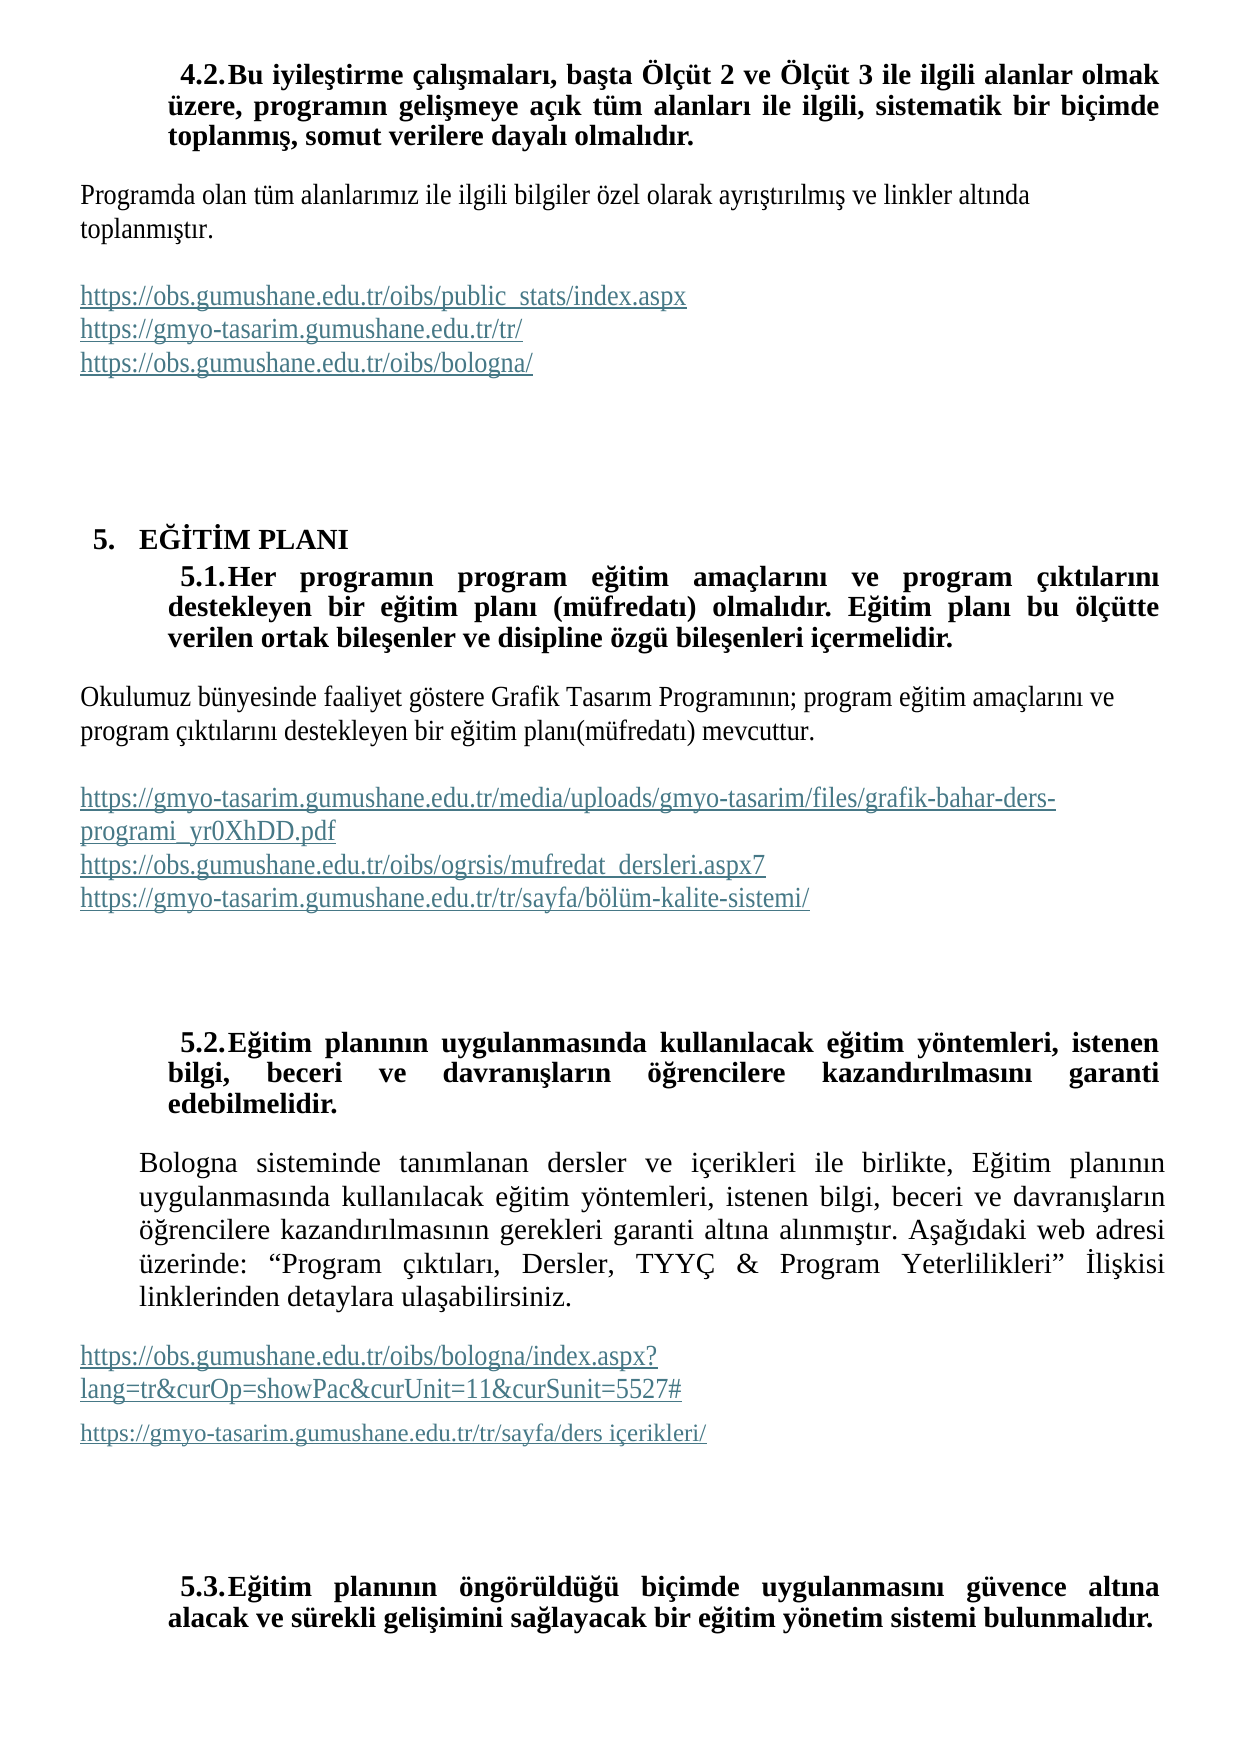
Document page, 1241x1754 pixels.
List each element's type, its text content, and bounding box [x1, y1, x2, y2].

subtitle https://obs.gumushane.edu.tr/oibs/bologna/ [80, 345, 1166, 379]
text https://gmyo-tasarim.gumushane.edu.tr/tr/sayfa/ders içerikleri/ [80, 1418, 1166, 1446]
subtitle Okulumuz bünyesinde faaliyet göstere Grafik Tasarım Programının; program eğitim amaçlarını ve program çıktılarını destekleyen bir eğitim planı(müfredatı) mevcuttur. [80, 679, 1166, 746]
subtitle https://obs.gumushane.edu.tr/oibs/bologna/index.aspx?lang=tr&curOp=showPac&curUnit=11&curSunit=5527# [80, 1338, 1166, 1405]
list EĞİTİM PLANI [93, 524, 1161, 556]
subtitle https://obs.gumushane.edu.tr/oibs/ogrsis/mufredat_dersleri.aspx7 [80, 847, 1166, 881]
text Bologna sisteminde tanımlanan dersler ve içerikleri ile birlikte, Eğitim planının uygulanmasında kullanılacak eğitim yöntemleri, istenen bilgi, beceri ve davranışların öğrencilere kazandırılmasının gerekleri garanti altına alınmıştır. Aşağıdaki web adresi üzerinde: “Program çıktıları, Dersler, TYYÇ & Program Yeterlilikleri” İlişkisi linklerinden detaylara ulaşabilirsiniz. [139, 1145, 1166, 1313]
list Eğitim planının öngörüldüğü biçimde uygulanmasını güvence altına alacak ve sürekli gelişimini sağlayacak bir eğitim yönetim sistemi bulunmalıdır. [168, 1571, 1161, 1633]
list Her programın program eğitim amaçlarını ve program çıktılarını destekleyen bir eğitim planı (müfredatı) olmalıdır. Eğitim planı bu ölçütte verilen ortak bileşenler ve disipline özgü bileşenleri içermelidir. [168, 561, 1161, 653]
list Bu iyileştirme çalışmaları, başta Ölçüt 2 ve Ölçüt 3 ile ilgili alanlar olmak üzere, programın gelişmeye açık tüm alanları ile ilgili, sistematik bir biçimde toplanmış, somut verilere dayalı olmalıdır. [168, 59, 1161, 152]
list Eğitim planının uygulanmasında kullanılacak eğitim yöntemleri, istenen bilgi, beceri ve davranışların öğrencilere kazandırılmasını garanti edebilmelidir. [168, 1027, 1161, 1120]
subtitle https://obs.gumushane.edu.tr/oibs/public_stats/index.aspx [80, 278, 1166, 312]
subtitle https://gmyo-tasarim.gumushane.edu.tr/tr/sayfa/bölüm-kalite-sistemi/ [80, 881, 1166, 914]
subtitle Programda olan tüm alanlarımız ile ilgili bilgiler özel olarak ayrıştırılmış ve linkler altında toplanmıştır. [80, 177, 1166, 244]
subtitle https://gmyo-tasarim.gumushane.edu.tr/media/uploads/gmyo-tasarim/files/grafik-bahar-ders-programi_yr0XhDD.pdf [80, 780, 1166, 847]
subtitle https://gmyo-tasarim.gumushane.edu.tr/tr/ [80, 312, 1166, 345]
